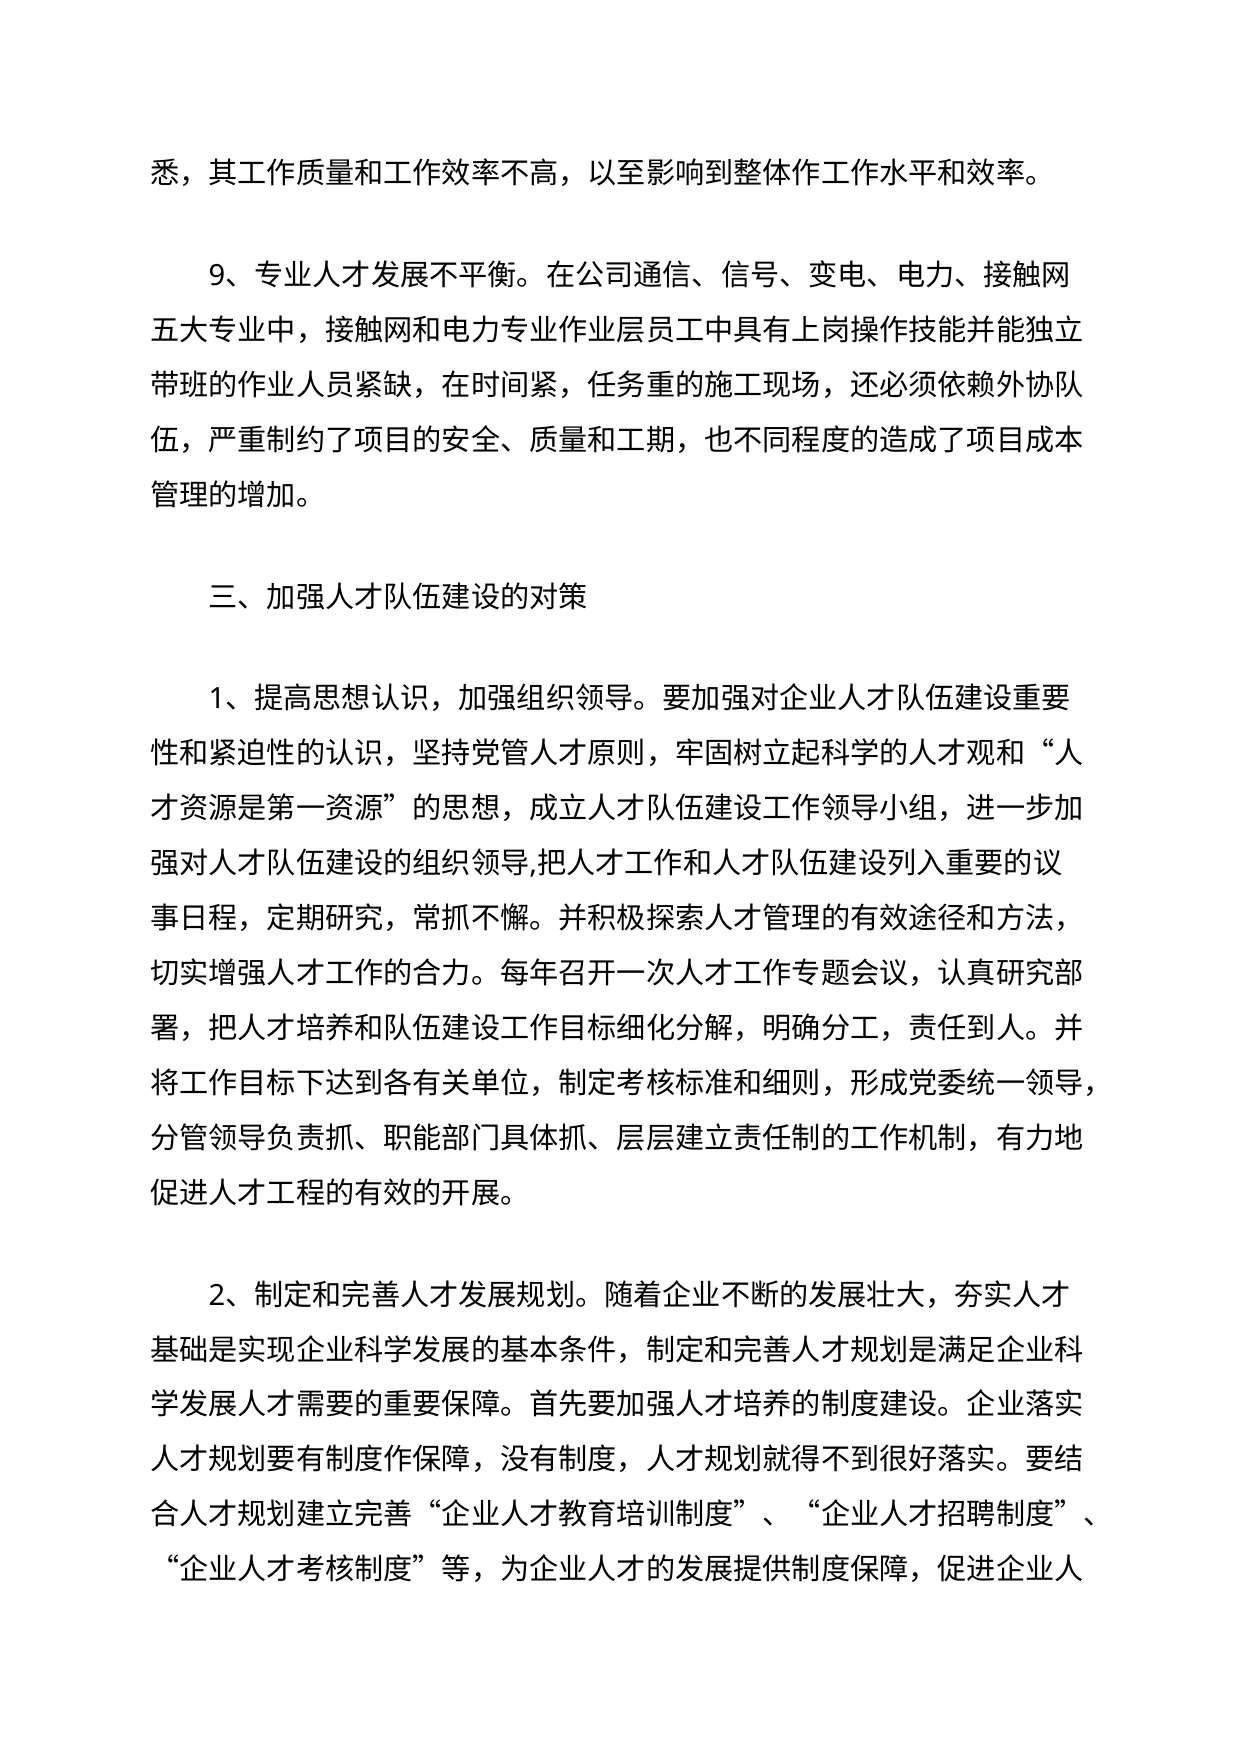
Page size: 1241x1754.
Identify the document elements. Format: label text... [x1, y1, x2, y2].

text 三、加强人才队伍建设的对策 [150, 573, 1090, 616]
text 1、提高思想认识，加强组织领导。要加强对企业人才队伍建设重要性和紧迫性的认识，坚持党管人才原则，牢固树立起科学的人才观和“人才资源是第一资源”的思想，成立人才队伍建设工作领导小组，进一步加强对人才队伍建设的组织领导,把人才工作和人才队伍建设列入重要的议事日程，定期研究，常抓不懈。并积极探索人才管理的有效途径和方法，切实增强人才工作的合力。每年召开一次人才工作专题会议，认真研究部署，把人才培养和队伍建设工作目标细化分解，明确分工，责任到人。并将工作目标下达到各有关单位，制定考核标准和细则，形成党委统一领导，分管领导负责抓、职能部门具体抓、层层建立责任制的工作机制，有力地促进人才工程的有效的开展。 [150, 675, 1090, 1212]
text 9、专业人才发展不平衡。在公司通信、信号、变电、电力、接触网五大专业中，接触网和电力专业作业层员工中具有上岗操作技能并能独立带班的作业人员紧缺，在时间紧，任务重的施工现场，还必须依赖外协队伍，严重制约了项目的安全、质量和工期，也不同程度的造成了项目成本管理的增加。 [150, 252, 1090, 514]
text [150, 150, 1090, 192]
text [150, 1271, 1090, 1588]
